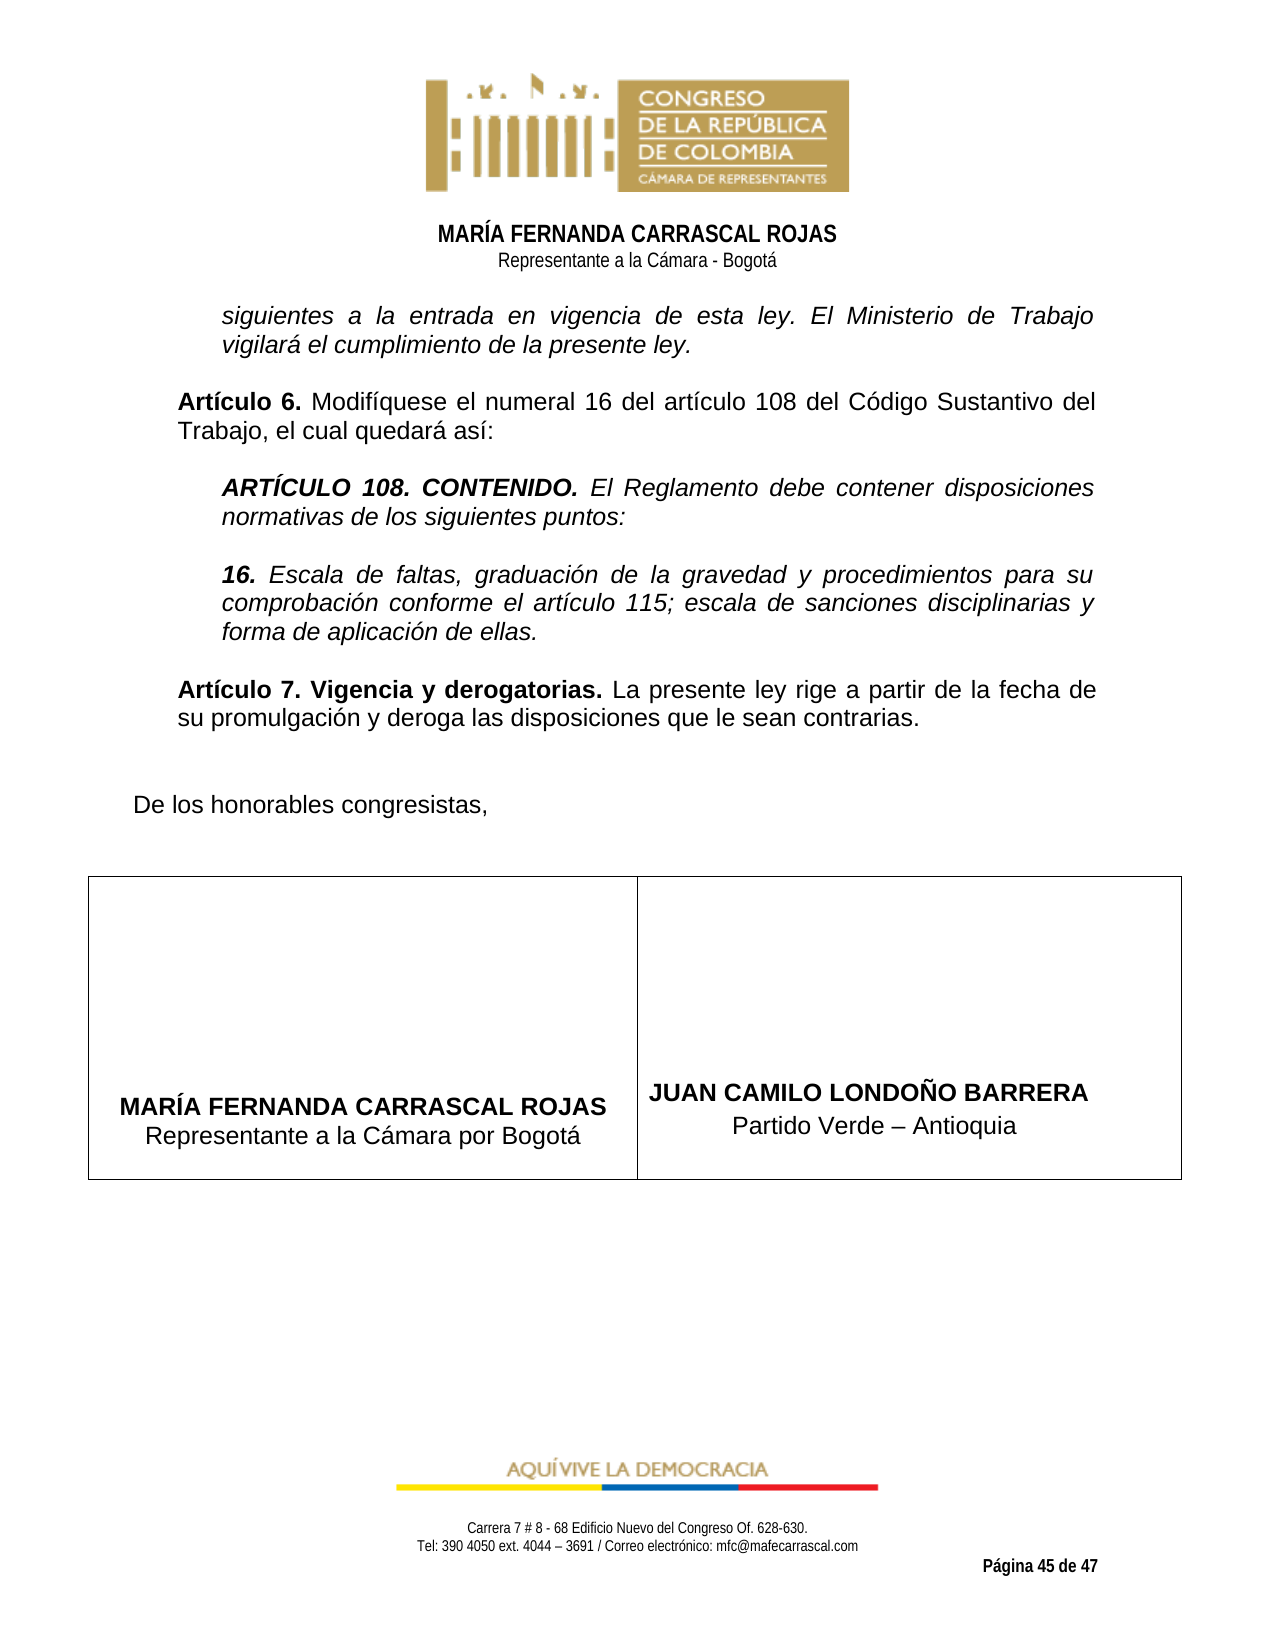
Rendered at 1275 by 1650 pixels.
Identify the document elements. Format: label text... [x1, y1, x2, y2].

text Artículo 7. Vigencia y derogatorias. La presente ley rige a partir de la fecha de su promulgación y deroga las disposiciones que le sean contrarias. [177, 674, 1098, 732]
table_header JUAN CAMILO LONDOÑO BARRERA Partido Verde – Antioquia [638, 877, 1181, 1179]
picture [425, 73, 850, 192]
table_header MARÍA FERNANDA CARRASCAL ROJAS Representante a la Cámara por Bogotá [89, 877, 637, 1179]
picture [382, 1450, 893, 1494]
text 16. Escala de faltas, graduación de la gravedad y procedimientos para su comprobación conforme el artículo 115; escala de sanciones disciplinarias y forma de aplicación de ellas. [222, 559, 1098, 646]
text De los honorables congresistas, [133, 789, 1098, 818]
text ARTÍCULO 108. CONTENIDO. El Reglamento debe contener disposiciones normativas de los siguientes puntos: [222, 473, 1098, 531]
text Artículo 6. Modifíquese el numeral 16 del artículo 108 del Código Sustantivo del Trabajo, el cual quedará así: [177, 387, 1098, 444]
